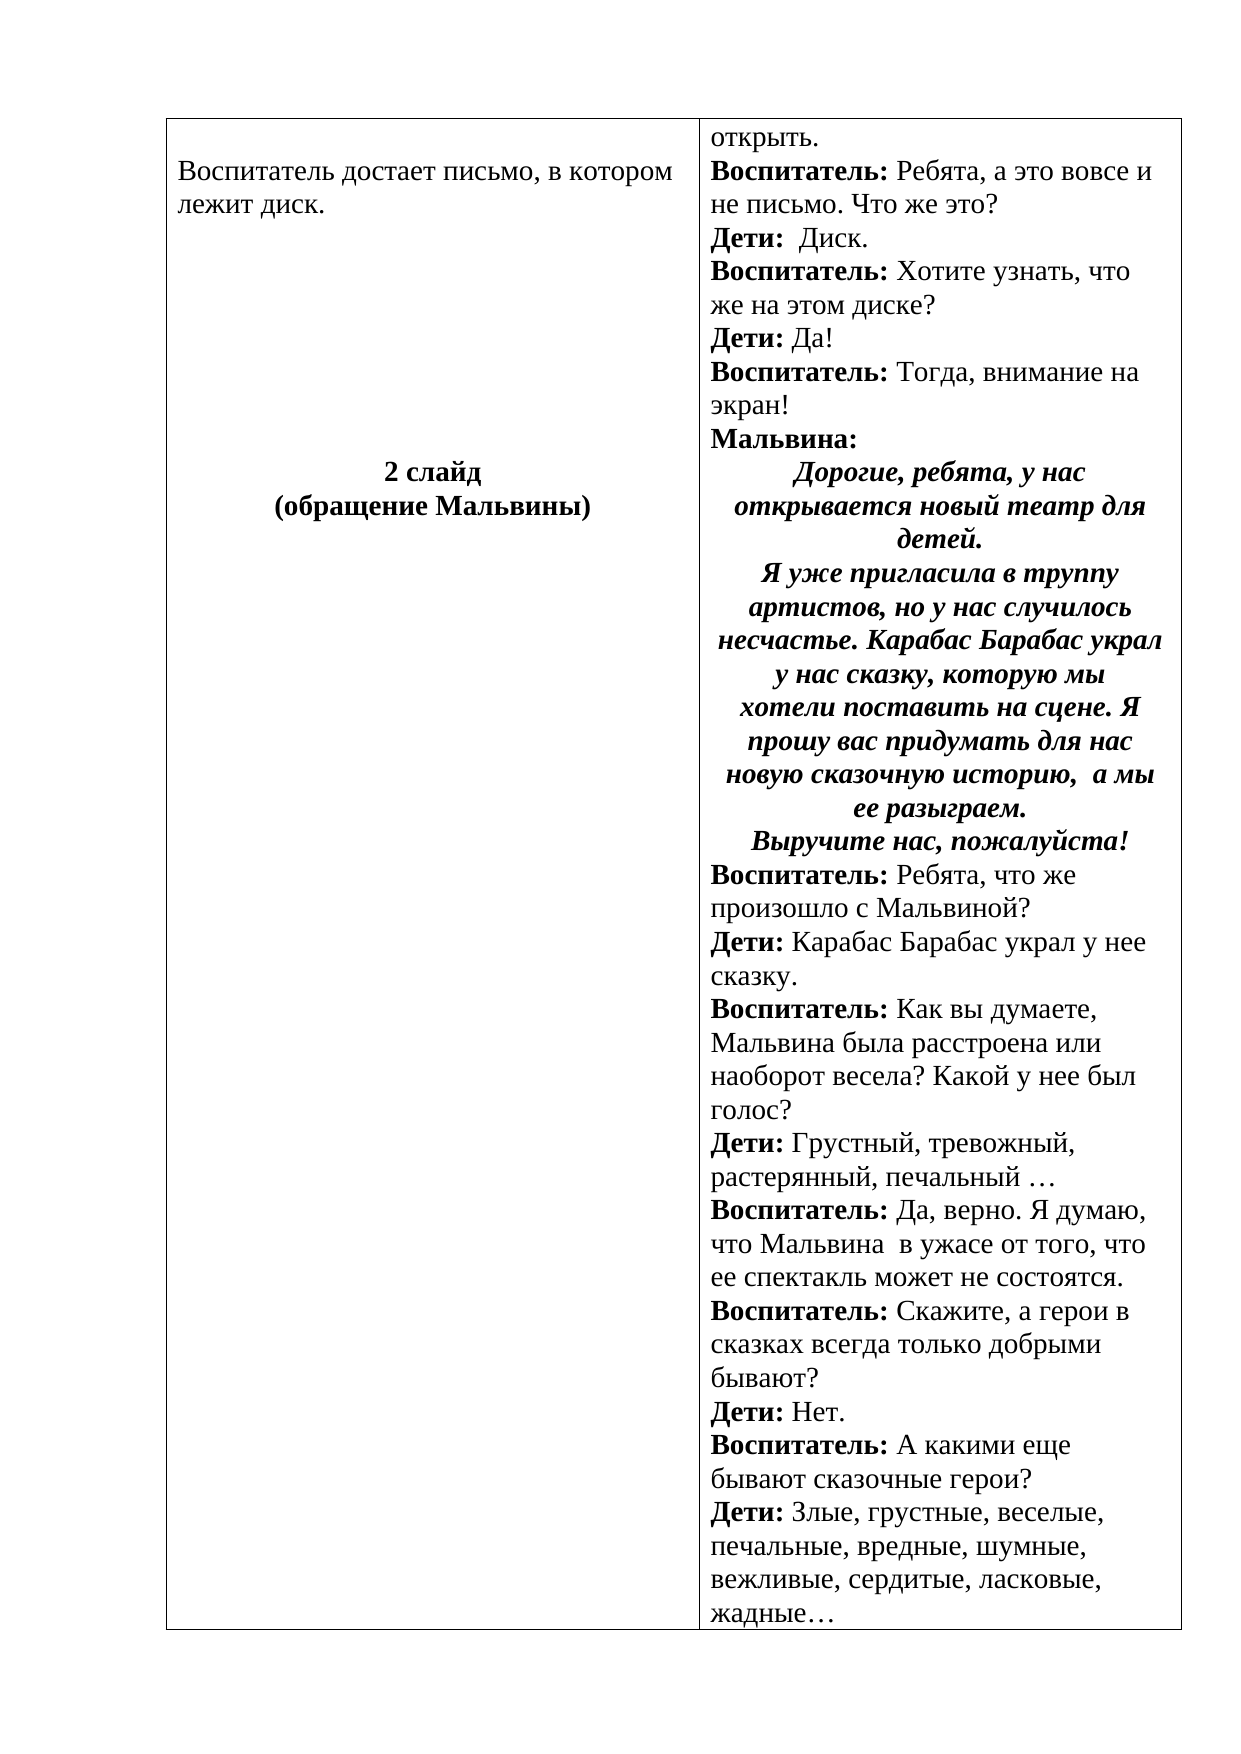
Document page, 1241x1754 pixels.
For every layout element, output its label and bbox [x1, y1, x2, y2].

table_cell [167, 119, 699, 1628]
table_cell [700, 119, 1181, 1628]
